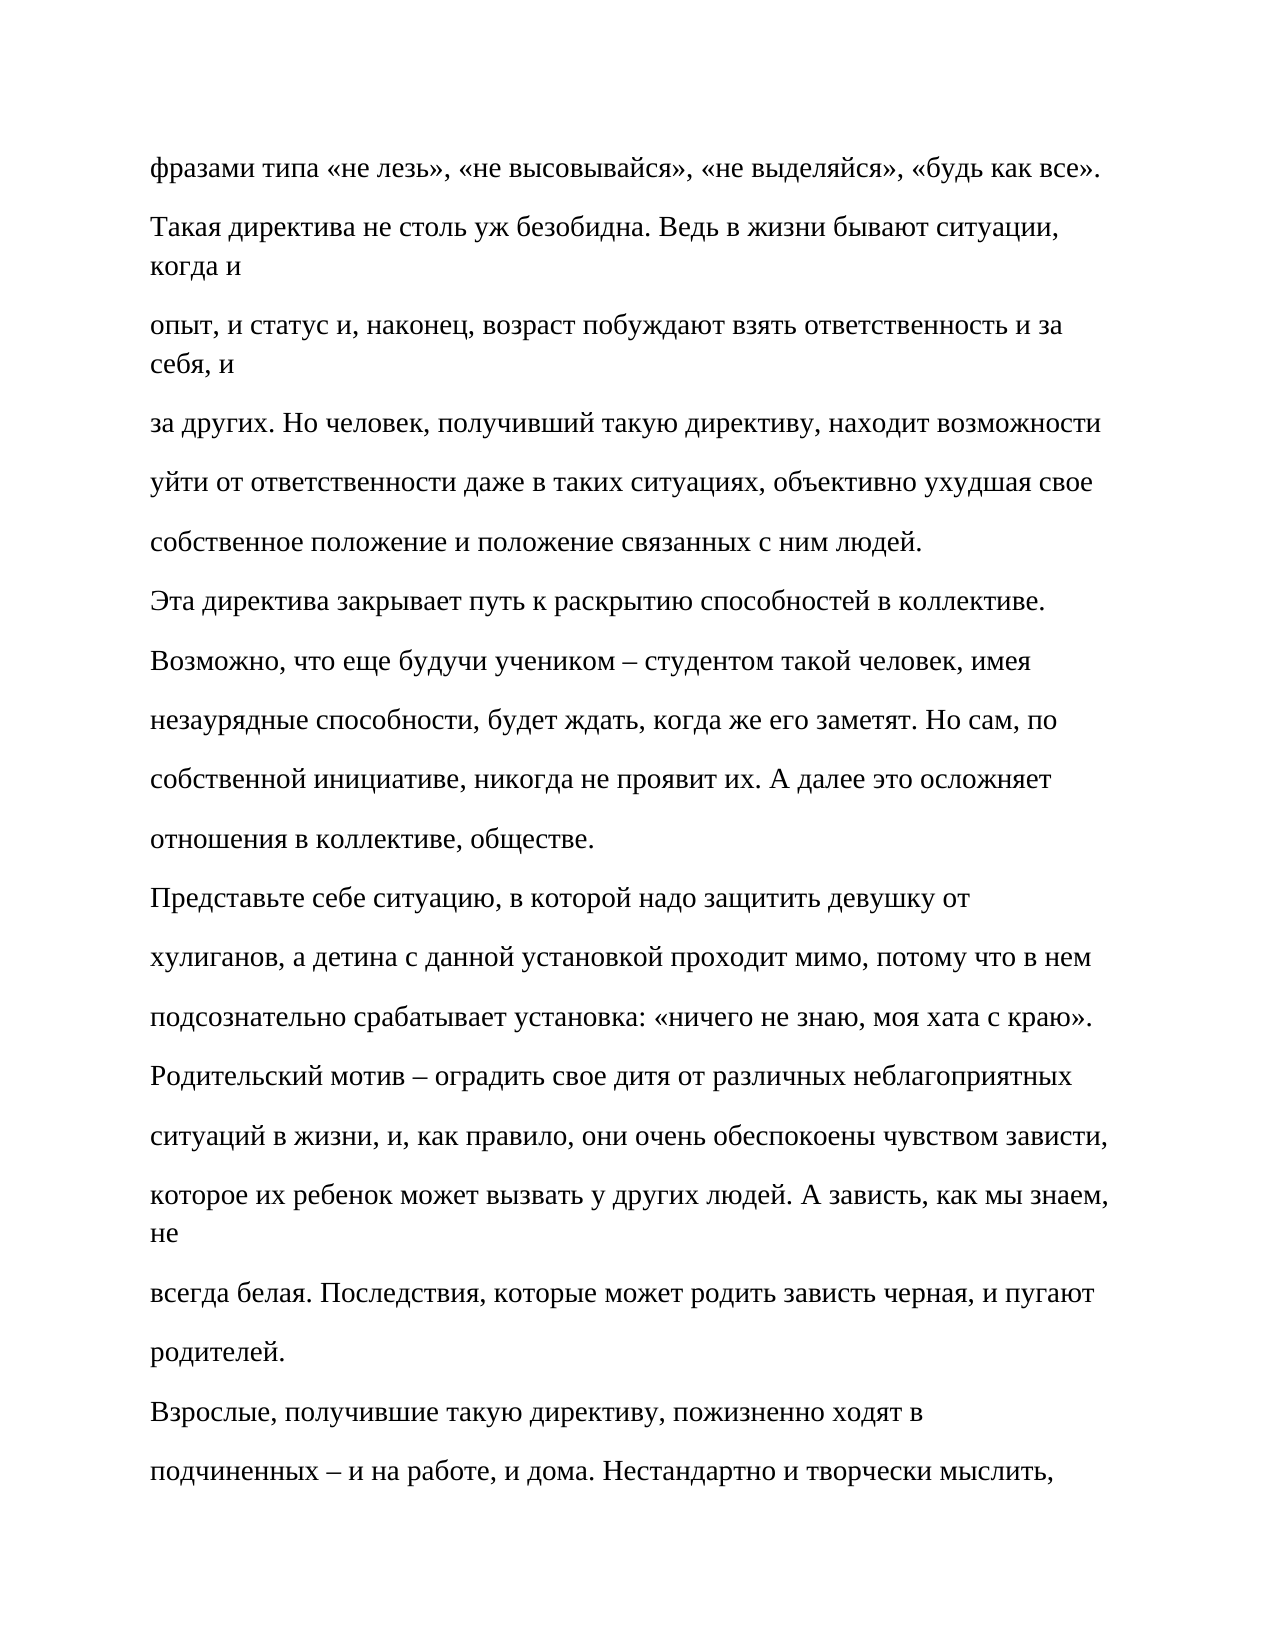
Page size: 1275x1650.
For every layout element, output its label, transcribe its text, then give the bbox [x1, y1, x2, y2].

text Такая директива не столь уж безобидна. Ведь в жизни бывают ситуации, когда и [150, 209, 1125, 281]
text Возможно, что еще будучи учеником – студентом такой человек, имея [150, 643, 1125, 676]
text хулиганов, а детина с данной установкой проходит мимо, потому что в нем [150, 939, 1125, 973]
text фразами типа «не лезь», «не высовывайся», «не выделяйся», «будь как все». [150, 150, 1125, 183]
text подсознательно срабатывает установка: «ничего не знаю, моя хата с краю». [150, 999, 1125, 1032]
text уйти от ответственности даже в таких ситуациях, объективно ухудшая свое [150, 464, 1125, 498]
text незаурядные способности, будет ждать, когда же его заметят. Но сам, по [150, 702, 1125, 736]
text Родительский мотив – оградить свое дитя от различных неблагоприятных [150, 1058, 1125, 1092]
text Представьте себе ситуацию, в которой надо защитить девушку от [150, 880, 1125, 914]
text Эта директива закрывает путь к раскрытию способностей в коллективе. [150, 583, 1125, 617]
text которое их ребенок может вызвать у других людей. А зависть, как мы знаем, не [150, 1177, 1125, 1249]
text подчиненных – и на работе, и дома. Нестандартно и творчески мыслить, [150, 1453, 1125, 1487]
text собственное положение и положение связанных с ним людей. [150, 524, 1125, 557]
text ситуаций в жизни, и, как правило, они очень обеспокоены чувством зависти, [150, 1118, 1125, 1151]
text за других. Но человек, получивший такую директиву, находит возможности [150, 405, 1125, 439]
text всегда белая. Последствия, которые может родить зависть черная, и пугают [150, 1275, 1125, 1308]
text собственной инициативе, никогда не проявит их. А далее это осложняет [150, 761, 1125, 795]
text опыт, и статус и, наконец, возраст побуждают взять ответственность и за себя, и [150, 307, 1125, 379]
text родителей. [150, 1334, 1125, 1368]
text Взрослые, получившие такую директиву, пожизненно ходят в [150, 1394, 1125, 1427]
text отношения в коллективе, обществе. [150, 821, 1125, 854]
